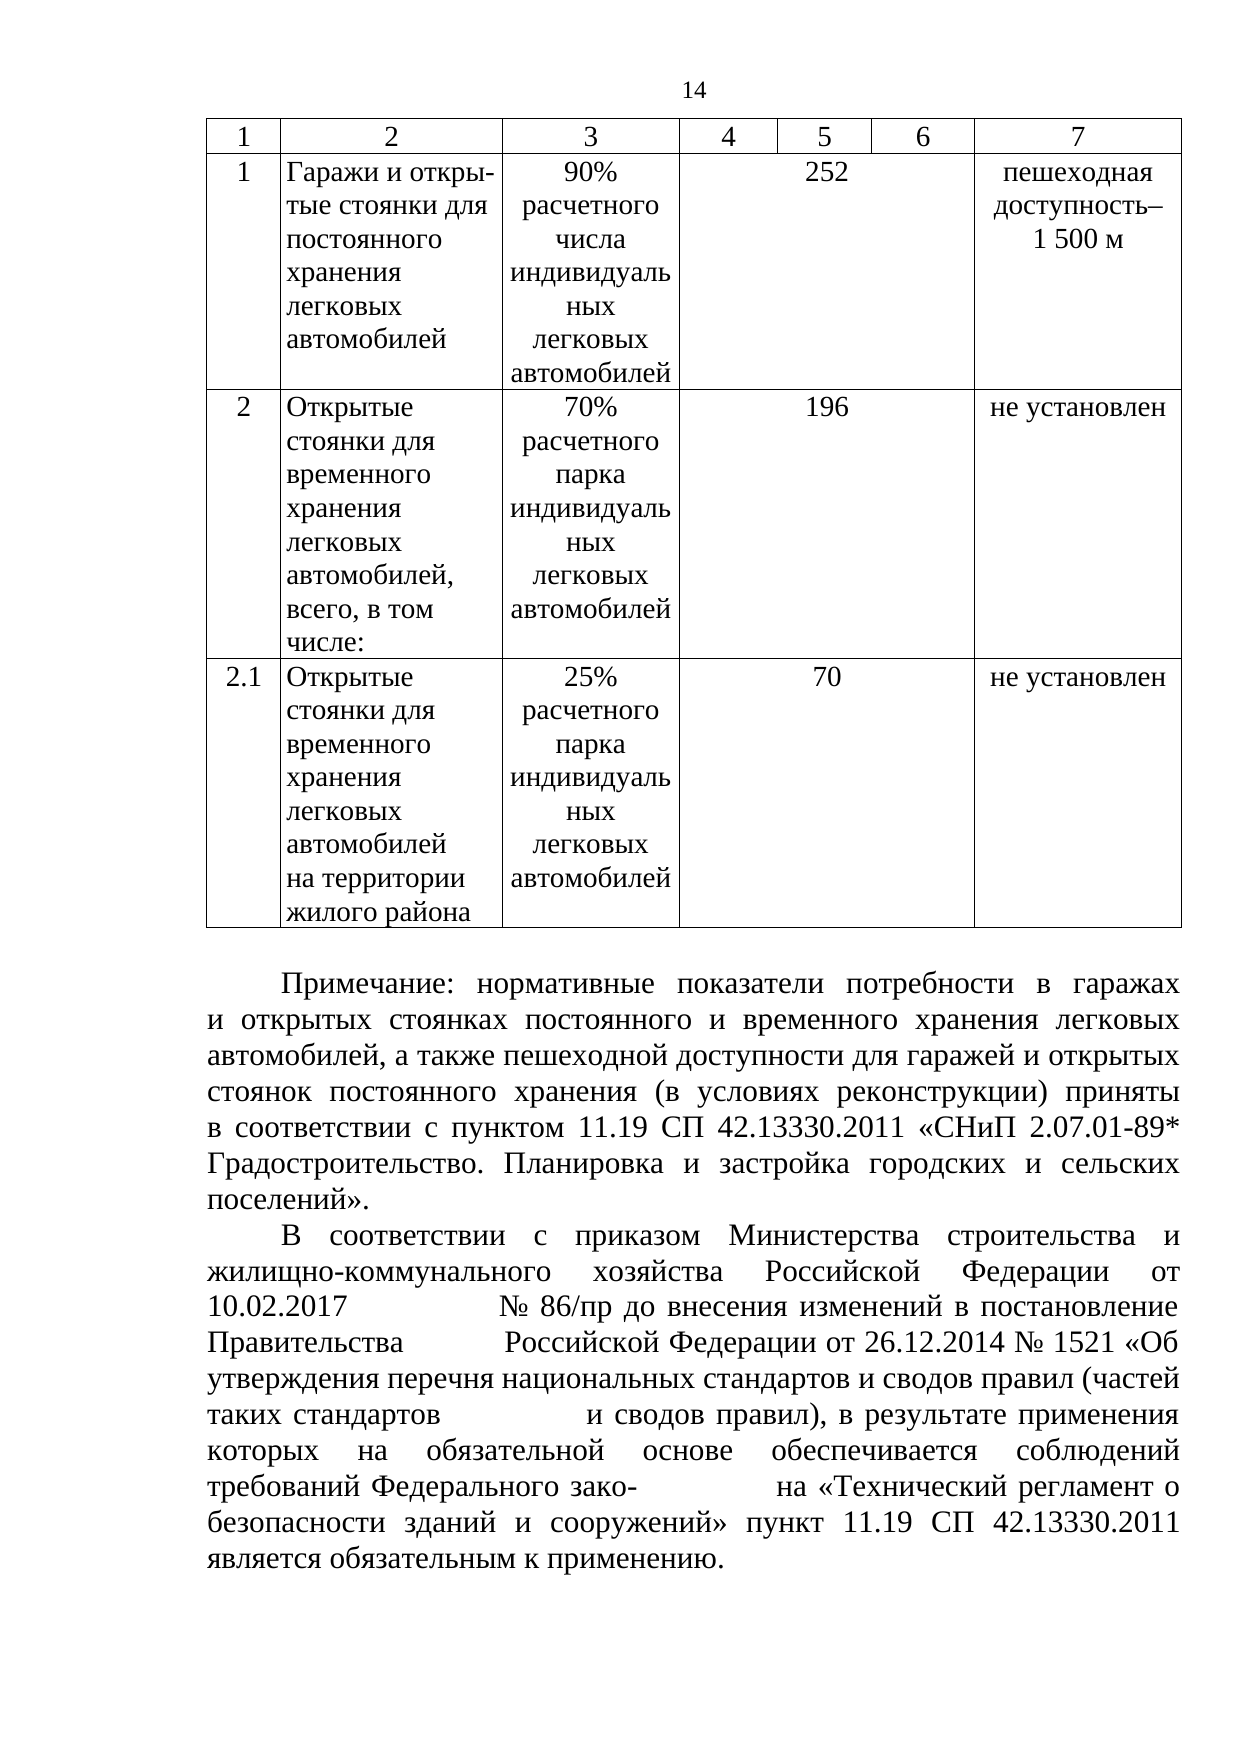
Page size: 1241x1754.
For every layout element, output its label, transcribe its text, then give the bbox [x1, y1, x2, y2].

table_header 4 [680, 119, 777, 153]
table_cell 25% расчетного парка индивидуальных легковых автомобилей [503, 659, 679, 927]
text В соответствии с приказом Министерства строительства и жилищно-коммунального хозяйства Российской Федерации от 10.02.2017 № 86/пр до внесения изменений в постановление Правительства Российской Федерации от 26.12.2014 № 1521 «Об утверждения перечня национальных стандартов и сводов правил (частей таких стандартов и сводов правил), в результате применения которых на обязательной основе обеспечивается соблюдений требований Федерального зако- на «Технический регламент о безопасности зданий и сооружений» пункт 11.19 СП 42.13330.2011 является обязательным к применению. [207, 1216, 1181, 1575]
table_header 6 [872, 119, 974, 153]
table_cell Гаражи и откры-тые стоянки для постоянного хранения легковых автомобилей [281, 154, 502, 388]
table_header 7 [975, 119, 1181, 153]
table_cell не установлен [975, 659, 1181, 927]
table_cell Открытые стоянки для временного хранения легковых автомобилей на территории жилого района [281, 659, 502, 927]
table_header 2 [281, 119, 502, 153]
table_header 5 [778, 119, 871, 153]
table_cell 2 [207, 390, 280, 658]
table_cell 1 [207, 154, 280, 388]
table_cell 70% расчетного парка индивидуальных легковых автомобилей [503, 390, 679, 658]
table_cell Открытые стоянки для временного хранения легковых автомобилей, всего, в том числе: [281, 390, 502, 658]
table_cell пешеходная доступность– 1 500 м [975, 154, 1181, 388]
text Примечание: нормативные показатели потребности в гаражах и открытых стоянках постоянного и временного хранения легковых автомобилей, а также пешеходной доступности для гаражей и открытых стоянок постоянного хранения (в условиях реконструкции) приняты в соответствии с пунктом 11.19 СП 42.13330.2011 «СНиП 2.07.01-89* Градостроительство. Планировка и застройка городских и сельских поселений». [207, 964, 1181, 1216]
table_cell не установлен [975, 390, 1181, 658]
table_cell 196 [680, 390, 974, 658]
table_cell 90% расчетного числа индивидуальных легковых автомобилей [503, 154, 679, 388]
table_header 3 [503, 119, 679, 153]
table_header 1 [207, 119, 280, 153]
table_cell 2.1 [207, 659, 280, 927]
table_cell 70 [680, 659, 974, 927]
table_cell 252 [680, 154, 974, 388]
